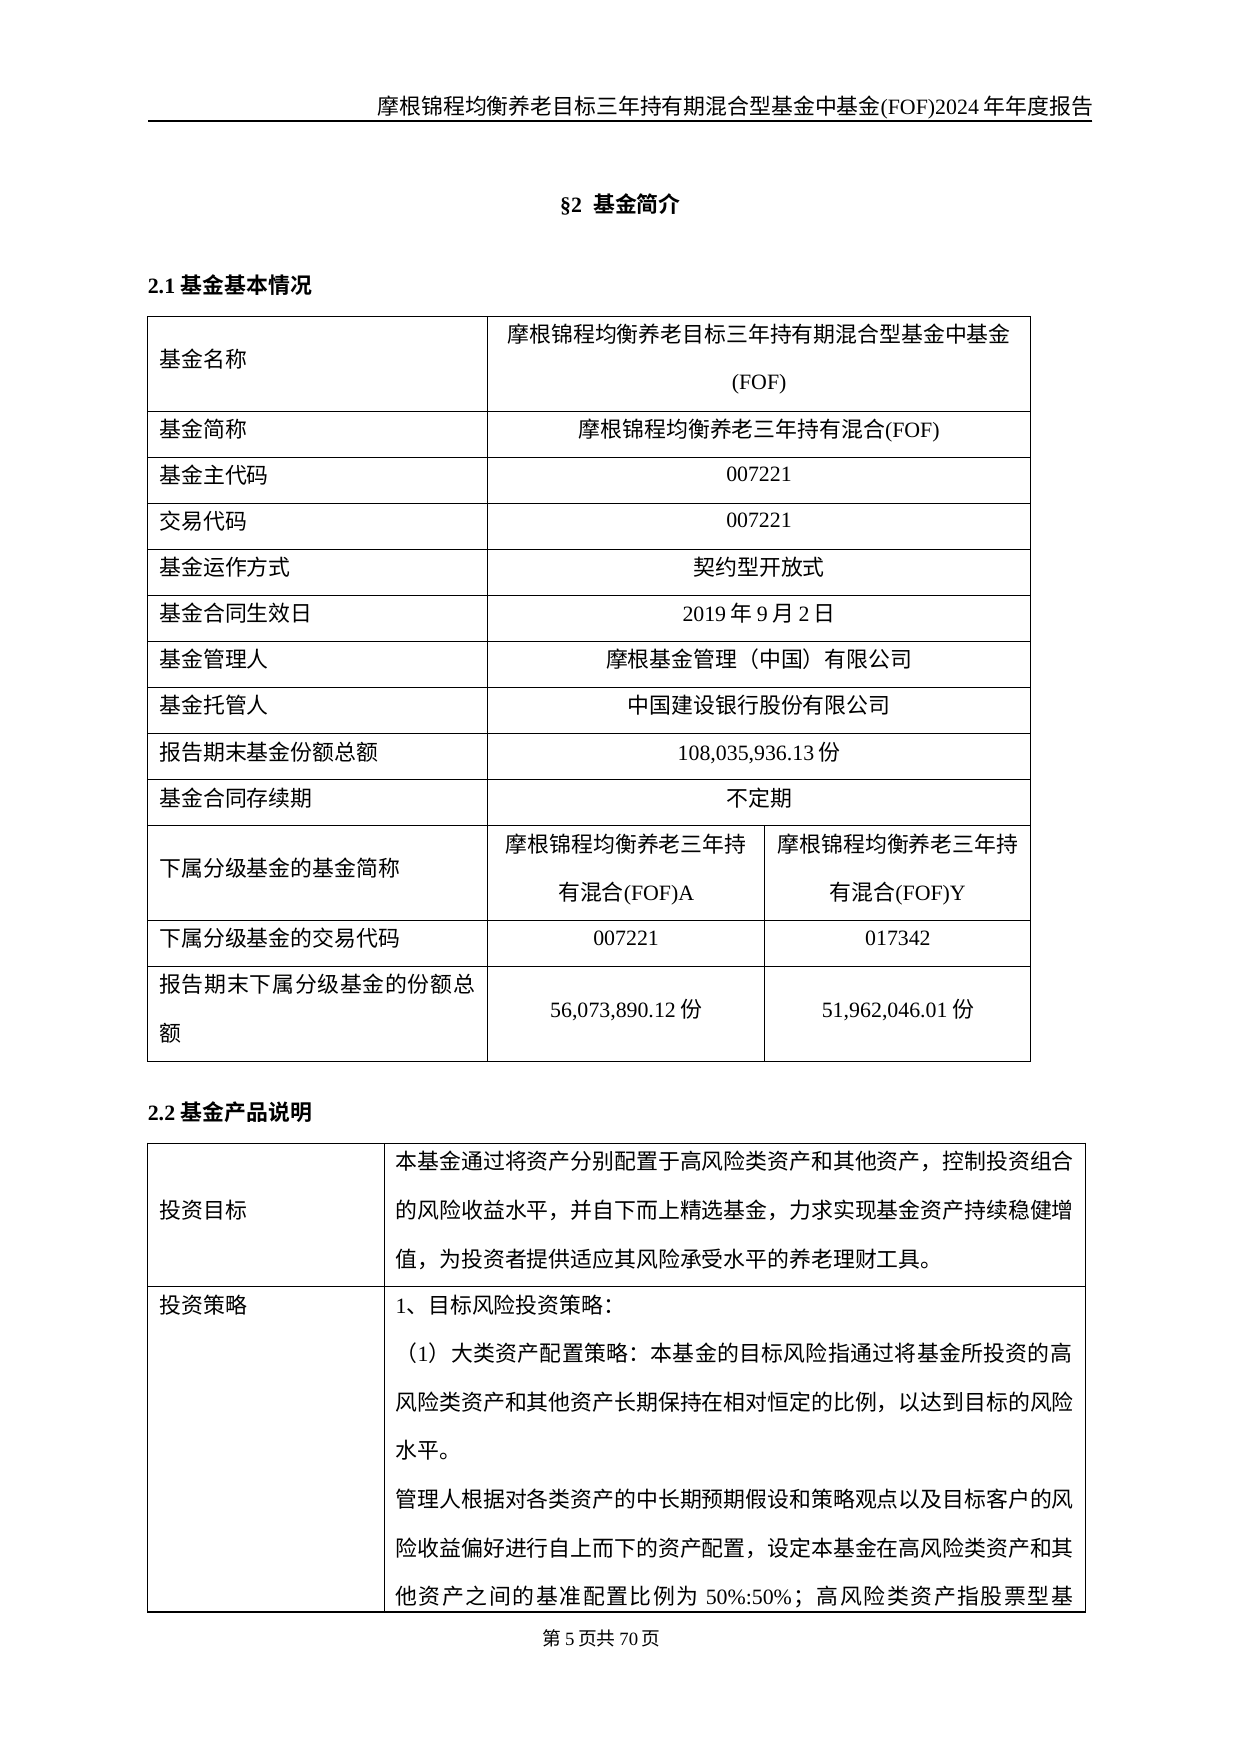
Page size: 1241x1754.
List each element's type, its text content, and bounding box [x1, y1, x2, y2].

table_cell 基金合同生效日 [148, 596, 487, 641]
table_cell 基金运作方式 [148, 550, 487, 595]
table_cell 报告期末下属分级基金的份额总额 [148, 967, 487, 1061]
table_cell 摩根锦程均衡养老三年持有混合(FOF)A [488, 826, 764, 920]
table_cell 中国建设银行股份有限公司 [488, 688, 1030, 733]
table_header 摩根锦程均衡养老目标三年持有期混合型基金中基金(FOF) [488, 317, 1030, 411]
table_cell 51,962,046.01份 [765, 967, 1030, 1061]
table_cell 56,073,890.12份 [488, 967, 764, 1061]
table_cell 007221 [488, 458, 1030, 503]
table_cell 基金管理人 [148, 642, 487, 687]
table_cell 007221 [488, 921, 764, 966]
subtitle 2.1 基金基本情况 [148, 268, 1092, 300]
table_cell 基金主代码 [148, 458, 487, 503]
table_cell 下属分级基金的基金简称 [148, 826, 487, 920]
table_cell 基金简称 [148, 412, 487, 457]
subtitle 2.2 基金产品说明 [148, 1094, 1092, 1127]
table_cell 007221 [488, 504, 1030, 549]
table_cell 摩根基金管理（中国）有限公司 [488, 642, 1030, 687]
table_cell 下属分级基金的交易代码 [148, 921, 487, 966]
table_cell 108,035,936.13份 [488, 734, 1030, 779]
table_cell 摩根锦程均衡养老三年持有混合(FOF) [488, 412, 1030, 457]
table_cell 报告期末基金份额总额 [148, 734, 487, 779]
table_cell 不定期 [488, 780, 1030, 825]
table_cell 2019年9月2日 [488, 596, 1030, 641]
table_header 本基金通过将资产分别配置于高风险类资产和其他资产，控制投资组合的风险收益水平，并自下而上精选基金，力求实现基金资产持续稳健增值，为投资者提供适应其风险承受水平的养老理财工具。 [385, 1144, 1085, 1286]
table_cell 投资策略 [148, 1287, 384, 1611]
table_header 投资目标 [148, 1144, 384, 1286]
table_cell 契约型开放式 [488, 550, 1030, 595]
table_cell 基金合同存续期 [148, 780, 487, 825]
subtitle §2 基金简介 [148, 187, 1092, 219]
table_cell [385, 1287, 1085, 1611]
table_cell 基金托管人 [148, 688, 487, 733]
table_header 基金名称 [148, 317, 487, 411]
table_cell 交易代码 [148, 504, 487, 549]
table_cell 摩根锦程均衡养老三年持有混合(FOF)Y [765, 826, 1030, 920]
table_cell 017342 [765, 921, 1030, 966]
